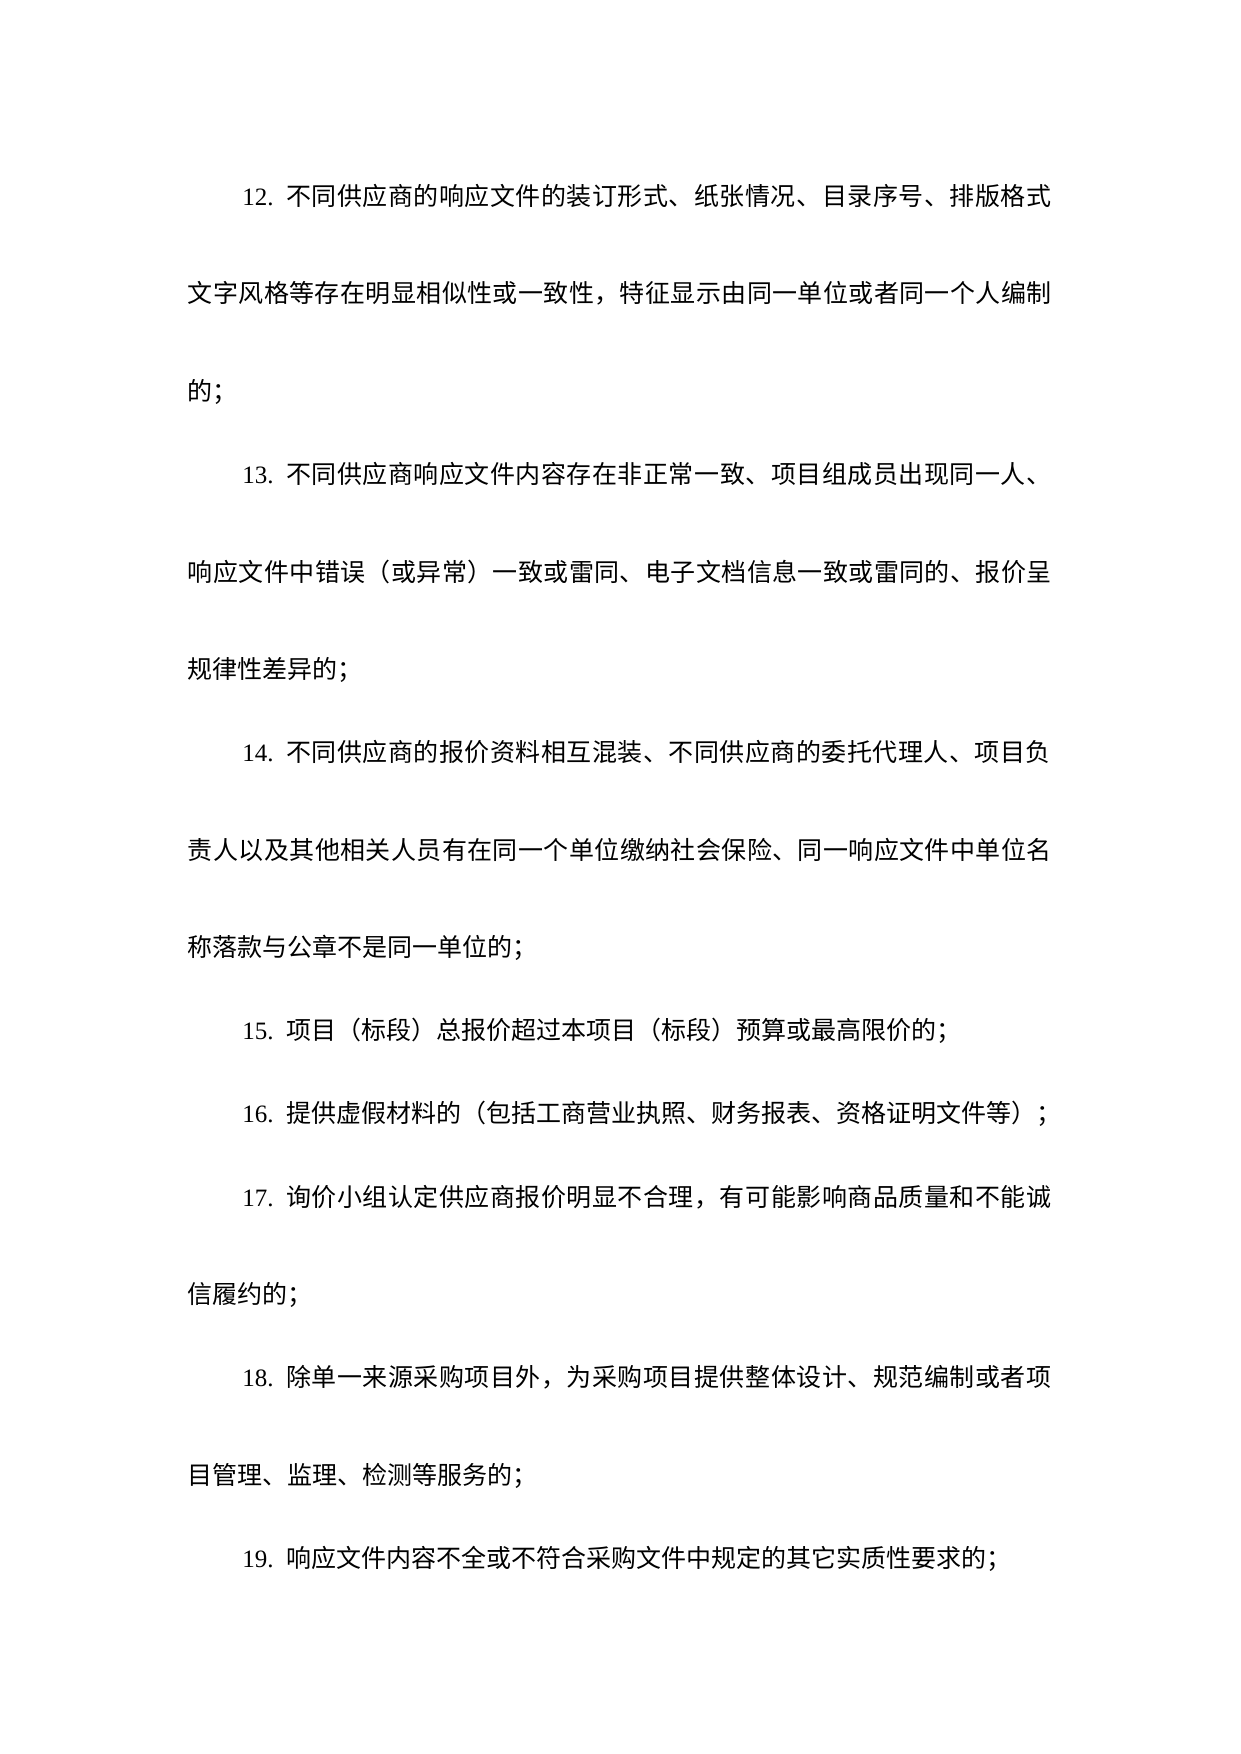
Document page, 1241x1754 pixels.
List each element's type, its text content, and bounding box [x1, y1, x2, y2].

list 响应文件内容不全或不符合采购文件中规定的其它实质性要求的； [188, 1524, 1053, 1589]
list 不同供应商的报价资料相互混装、不同供应商的委托代理人、项目负责人以及其他相关人员有在同一个单位缴纳社会保险、同一响应文件中单位名称落款与公章不是同一单位的； [188, 718, 1053, 978]
list 除单一来源采购项目外，为采购项目提供整体设计、规范编制或者项目管理、监理、检测等服务的； [188, 1343, 1053, 1506]
list 不同供应商的响应文件的装订形式、纸张情况、目录序号、排版格式、文字风格等存在明显相似性或一致性，特征显示由同一单位或者同一个人编制的； [188, 162, 1053, 422]
list 项目（标段）总报价超过本项目（标段）预算或最高限价的； [188, 996, 1053, 1061]
list 提供虚假材料的（包括工商营业执照、财务报表、资格证明文件等）； [188, 1079, 1053, 1144]
list 不同供应商响应文件内容存在非正常一致、项目组成员出现同一人、响应文件中错误（或异常）一致或雷同、电子文档信息一致或雷同的、报价呈规律性差异的； [188, 440, 1053, 700]
list 询价小组认定供应商报价明显不合理，有可能影响商品质量和不能诚信履约的； [188, 1163, 1053, 1325]
